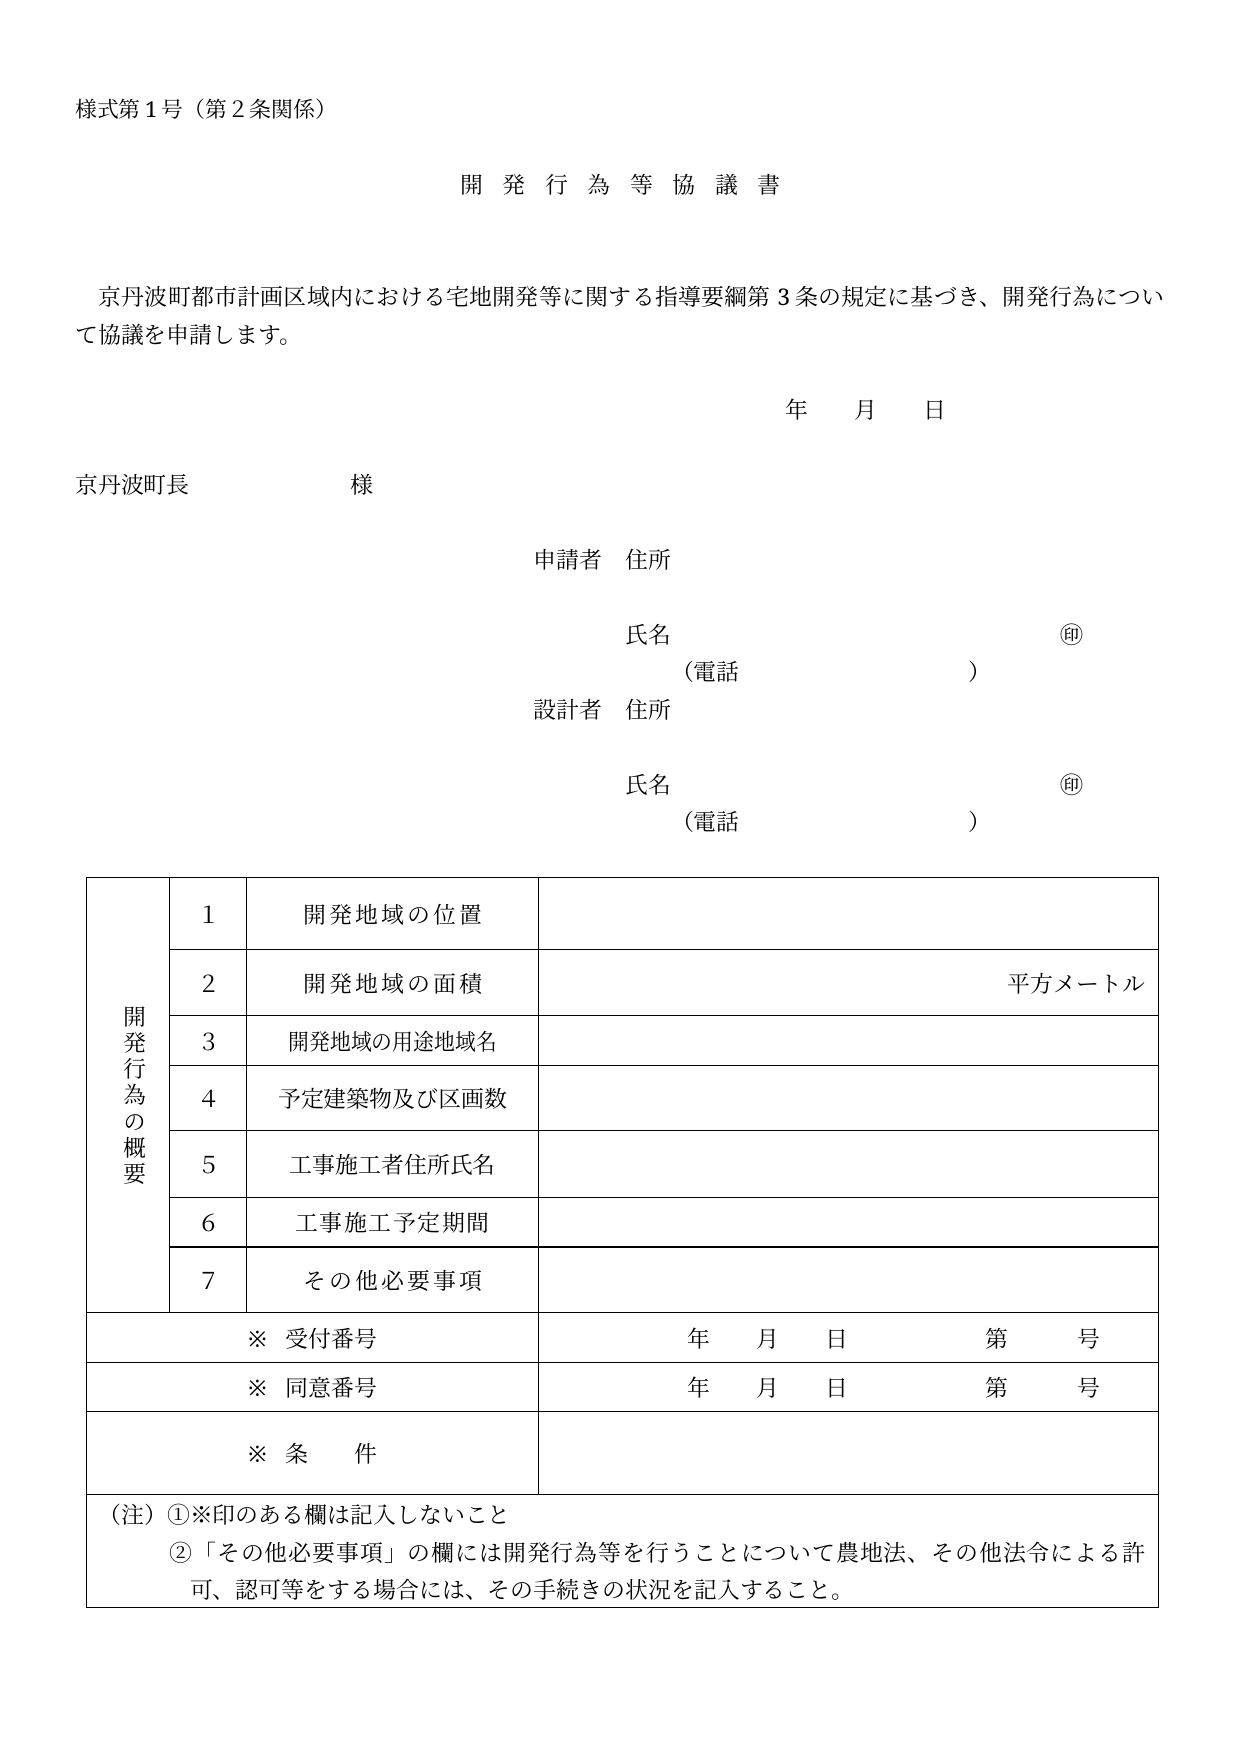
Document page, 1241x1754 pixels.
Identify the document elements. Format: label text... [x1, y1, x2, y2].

table_cell [539, 1248, 1158, 1312]
table_header 開発地域の位置 [247, 878, 538, 949]
table_cell 受付番号 [87, 1313, 538, 1362]
table_cell ２ [170, 950, 246, 1015]
table_header 開発行為の概要 [87, 878, 169, 1312]
table_cell 工事施工者住所氏名 [247, 1131, 538, 1197]
table_cell ４ [170, 1066, 246, 1129]
table_cell 条 件 [87, 1412, 538, 1494]
table_cell ３ [170, 1016, 246, 1065]
table_cell ７ [170, 1248, 246, 1312]
text 京丹波町都市計画区域内における宅地開発等に関する指導要綱第3条の規定に基づき、開発行為について協議を申請します。 [75, 277, 1165, 352]
table_cell [539, 1131, 1158, 1197]
table_cell ５ [170, 1131, 246, 1197]
text 氏名 ㊞ [75, 764, 1165, 802]
table_cell 平方メートル [539, 950, 1158, 1015]
table_cell 年 月 日 第 号 [539, 1313, 1158, 1362]
text （電話 ） [75, 802, 1165, 839]
table_cell ６ [170, 1198, 246, 1246]
table_cell 年 月 日 第 号 [539, 1363, 1158, 1411]
text 設計者 住所 [75, 689, 1165, 727]
text 氏名 ㊞ [75, 614, 1165, 652]
text 様式第1号（第２条関係） [75, 89, 1165, 127]
table_cell [539, 1066, 1158, 1129]
table_cell [539, 1198, 1158, 1246]
text 年 月 日 [75, 389, 1165, 427]
text 申請者 住所 [75, 539, 1165, 577]
text 京丹波町長 様 [75, 464, 1165, 502]
table_cell （注）①※印のある欄は記入しないこと ②「その他必要事項」の欄には開発行為等を行うことについて農地法、その他法令による許可、認可等をする場合には、その手続きの状況を記入すること。 [87, 1495, 1158, 1607]
table_cell [539, 1016, 1158, 1065]
table_header １ [170, 878, 246, 949]
table_cell 予定建築物及び区画数 [247, 1066, 538, 1129]
text 開発行為等協議書 [75, 164, 1165, 202]
table_header [539, 878, 1158, 949]
table_cell その他必要事項 [247, 1248, 538, 1312]
table_cell 開発地域の用途地域名 [247, 1016, 538, 1065]
table_cell 開発地域の面積 [247, 950, 538, 1015]
table_cell [539, 1412, 1158, 1494]
table_cell 工事施工予定期間 [247, 1198, 538, 1246]
text （電話 ） [75, 652, 1165, 689]
table_cell 同意番号 [87, 1363, 538, 1411]
